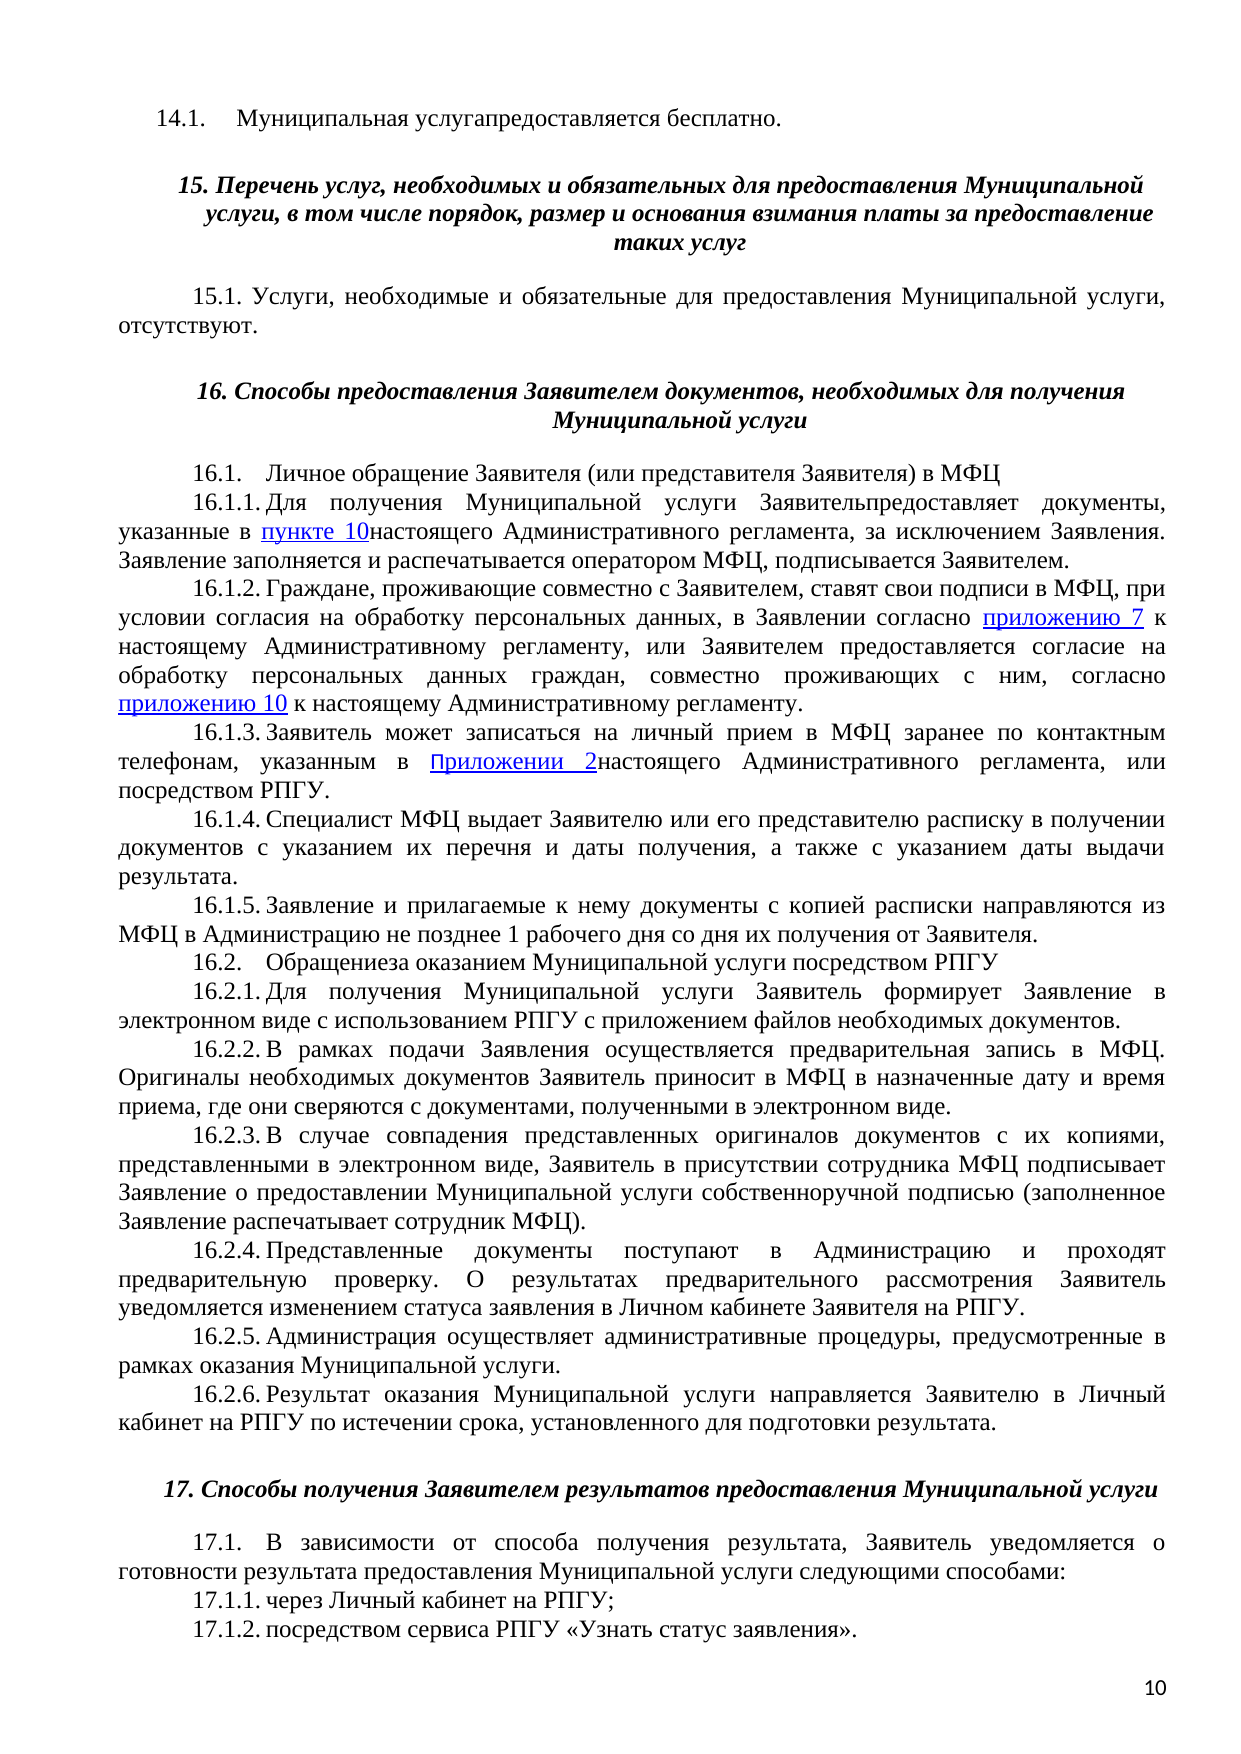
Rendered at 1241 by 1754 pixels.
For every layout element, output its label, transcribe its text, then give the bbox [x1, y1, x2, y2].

list В рамках подачи Заявления осуществляется предварительная запись в МФЦ. Оригиналы необходимых документов Заявитель приносит в МФЦ в назначенные дату и время приема, где они сверяются с документами, полученными в электронном виде. [118, 1034, 1167, 1120]
list Граждане, проживающие совместно с Заявителем, ставят свои подписи в МФЦ, при условии согласия на обработку персональных данных, в Заявлении согласно приложению 7 к настоящему Административному регламенту, или Заявителем предоставляется согласие на обработку персональных данных граждан, совместно проживающих с ним, согласно приложению 10 к настоящему Административному регламенту. [118, 573, 1167, 717]
list Услуги, необходимые и обязательные для предоставления Муниципальной услуги, отсутствуют. [118, 281, 1167, 338]
list через Личный кабинет на РПГУ; [118, 1585, 1167, 1614]
list В случае совпадения представленных оригиналов документов с их копиями, представленными в электронном виде, Заявитель в присутствии сотрудника МФЦ подписывает Заявление о предоставлении Муниципальной услуги собственноручной подписью (заполненное Заявление распечатывает сотрудник МФЦ). [118, 1120, 1167, 1235]
list Администрация осуществляет административные процедуры, предусмотренные в рамках оказания Муниципальной услуги. [118, 1321, 1167, 1379]
list Муниципальная услугапредоставляется бесплатно. [156, 103, 1167, 132]
list посредством сервиса РПГУ «Узнать статус заявления». [118, 1614, 1167, 1642]
list Представленные документы поступают в Администрацию и проходят предварительную проверку. О результатах предварительного рассмотрения Заявитель уведомляется изменением статуса заявления в Личном кабинете Заявителя на РПГУ. [118, 1235, 1167, 1321]
list Для получения Муниципальной услуги Заявительпредоставляет документы, указанные в пункте 10настоящего Административного регламента, за исключением Заявления. Заявление заполняется и распечатывается оператором МФЦ, подписывается Заявителем. [118, 487, 1167, 573]
list Перечень услуг, необходимых и обязательных для предоставления Муниципальной услуги, в том числе порядок, размер и основания взимания платы за предоставление таких услуг [156, 170, 1167, 256]
list Заявление и прилагаемые к нему документы с копией расписки направляются из МФЦ в Администрацию не позднее 1 рабочего дня со дня их получения от Заявителя. [118, 890, 1167, 947]
list Способы получения Заявителем результатов предоставления Муниципальной услуги [156, 1474, 1167, 1502]
list Заявитель может записаться на личный прием в МФЦ заранее по контактным телефонам, указанным в Приложении 2настоящего Административного регламента, или посредством РПГУ. [118, 717, 1167, 804]
list Обращениеза оказанием Муниципальной услуги посредством РПГУ [118, 947, 1167, 976]
list Специалист МФЦ выдает Заявителю или его представителю расписку в получении документов с указанием их перечня и даты получения, а также с указанием даты выдачи результата. [118, 804, 1167, 890]
list Результат оказания Муниципальной услуги направляется Заявителю в Личный кабинет на РПГУ по истечении срока, установленного для подготовки результата. [118, 1379, 1167, 1436]
list Способы предоставления Заявителем документов, необходимых для получения Муниципальной услуги [156, 376, 1167, 433]
list В зависимости от способа получения результата, Заявитель уведомляется о готовности результата предоставления Муниципальной услуги следующими способами: [118, 1527, 1167, 1585]
list Для получения Муниципальной услуги Заявитель формирует Заявление в электронном виде с использованием РПГУ с приложением файлов необходимых документов. [118, 976, 1167, 1034]
list Личное обращение Заявителя (или представителя Заявителя) в МФЦ [118, 458, 1167, 487]
